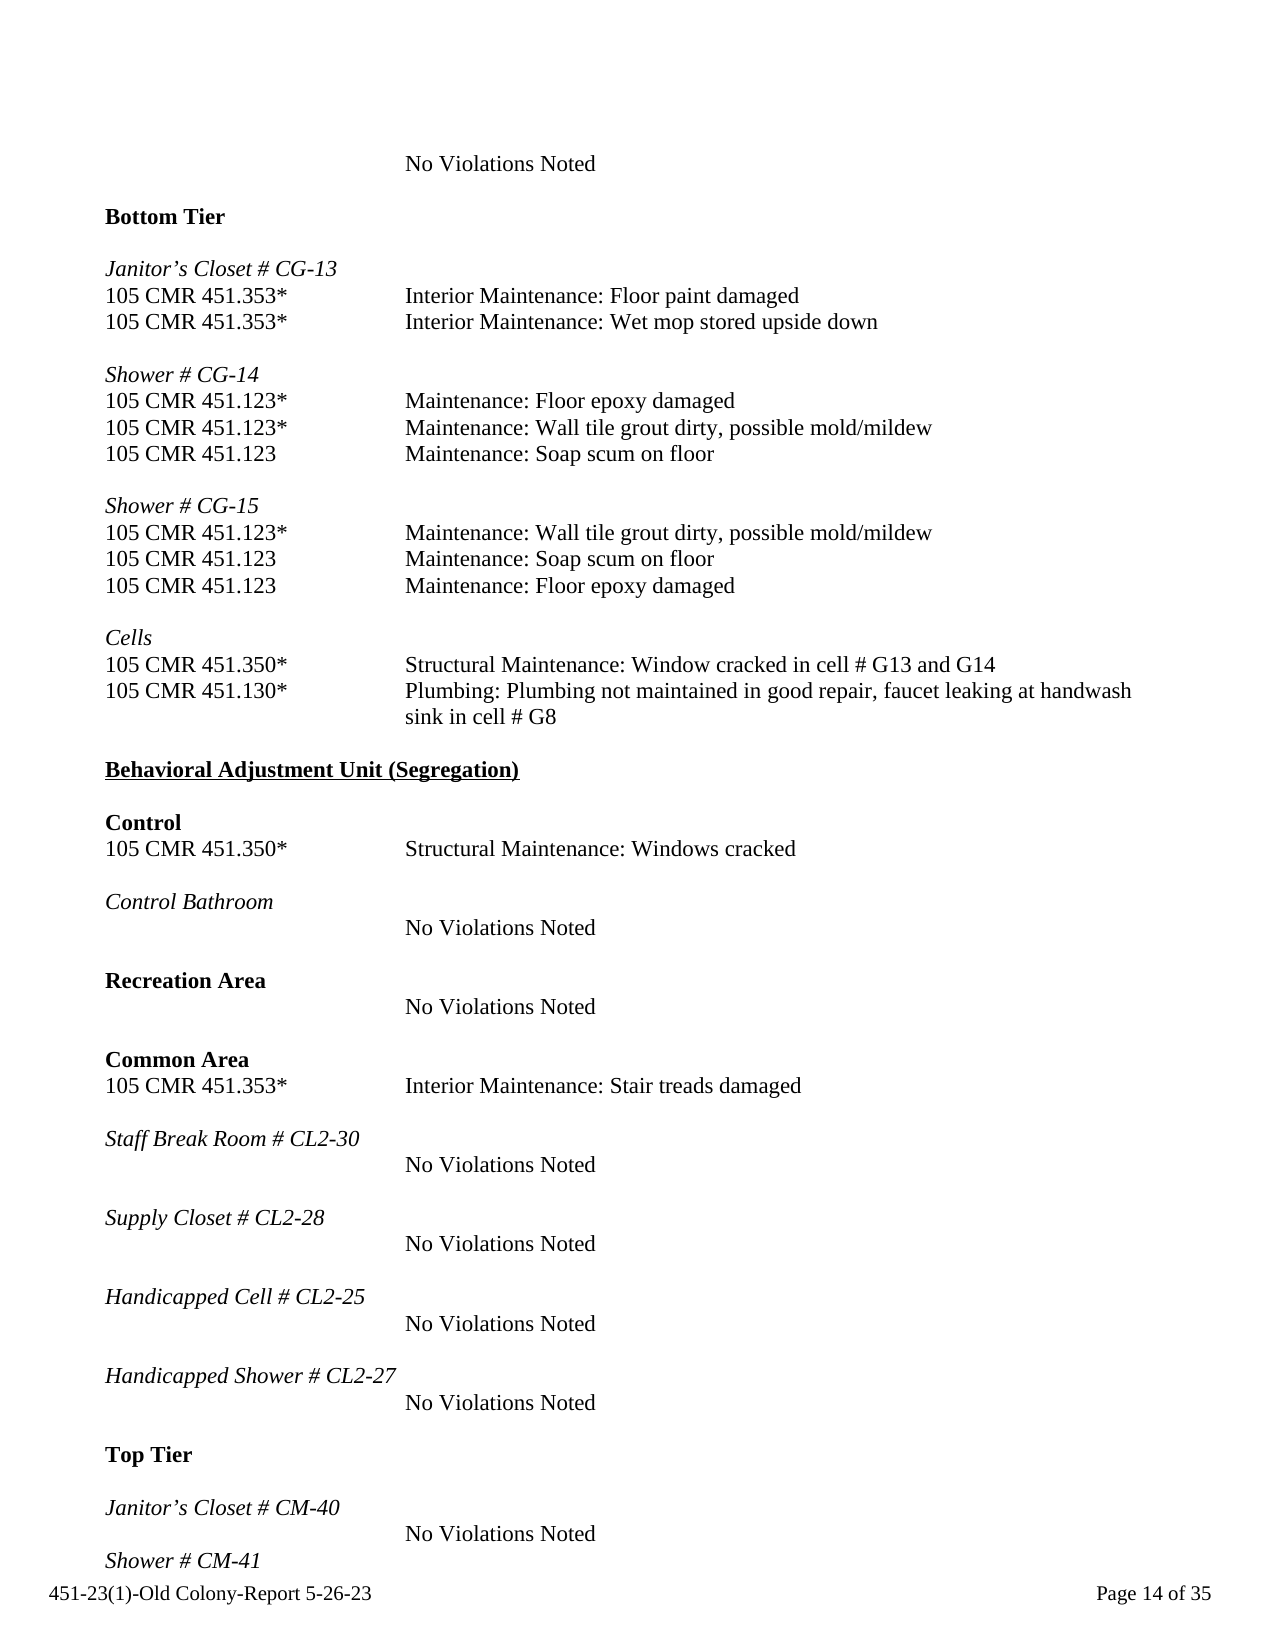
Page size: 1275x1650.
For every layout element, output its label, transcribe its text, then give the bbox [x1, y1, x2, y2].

text 105 CMR 451.123* Maintenance: Wall tile grout dirty, possible mold/mildew [105, 519, 1170, 545]
text Supply Closet # CL2-28 [105, 1204, 1170, 1231]
text 105 CMR 451.353* Interior Maintenance: Stair treads damaged [105, 1072, 1170, 1099]
text Shower # CM-41 [105, 1547, 1170, 1573]
text No Violations Noted [105, 1309, 1170, 1336]
text No Violations Noted [105, 1389, 1170, 1415]
text Cells [105, 624, 1170, 651]
text 105 CMR 451.353* Interior Maintenance: Wet mop stored upside down [105, 308, 1170, 334]
text Control Bathroom [105, 888, 1170, 914]
text Behavioral Adjustment Unit (Segregation) [105, 756, 1170, 782]
text Recreation Area [105, 967, 1170, 993]
text Shower # CG-15 [105, 493, 1170, 519]
text No Violations Noted [105, 1520, 1170, 1547]
text 105 CMR 451.353* Interior Maintenance: Floor paint damaged [105, 282, 1170, 308]
text No Violations Noted [105, 1151, 1170, 1178]
text Janitor’s Closet # CM-40 [105, 1494, 1170, 1520]
text 105 CMR 451.123* Maintenance: Floor epoxy damaged [105, 387, 1170, 413]
text 105 CMR 451.123 Maintenance: Floor epoxy damaged [105, 572, 1170, 598]
text No Violations Noted [105, 993, 1170, 1020]
text Handicapped Shower # CL2-27 [105, 1362, 1170, 1389]
text Shower # CG-14 [105, 361, 1170, 387]
text No Violations Noted [105, 150, 1170, 176]
text Handicapped Cell # CL2-25 [105, 1283, 1170, 1309]
text No Violations Noted [105, 914, 1170, 941]
text 105 CMR 451.350* Structural Maintenance: Window cracked in cell # G13 and G14 [105, 651, 1170, 677]
text Control [105, 809, 1170, 835]
text Top Tier [105, 1441, 1170, 1468]
text Staff Break Room # CL2-30 [105, 1125, 1170, 1151]
text Bottom Tier [105, 203, 1170, 229]
text Janitor’s Closet # CG-13 [105, 255, 1170, 282]
text 105 CMR 451.123 Maintenance: Soap scum on floor [105, 440, 1170, 466]
text 105 CMR 451.350* Structural Maintenance: Windows cracked [105, 835, 1170, 862]
text 105 CMR 451.123* Maintenance: Wall tile grout dirty, possible mold/mildew [105, 413, 1170, 440]
text Common Area [105, 1046, 1170, 1072]
text 105 CMR 451.130* Plumbing: Plumbing not maintained in good repair, faucet leaking at handwash sink in cell # G8 [105, 677, 1170, 730]
text 105 CMR 451.123 Maintenance: Soap scum on floor [105, 545, 1170, 572]
text No Violations Noted [105, 1231, 1170, 1257]
